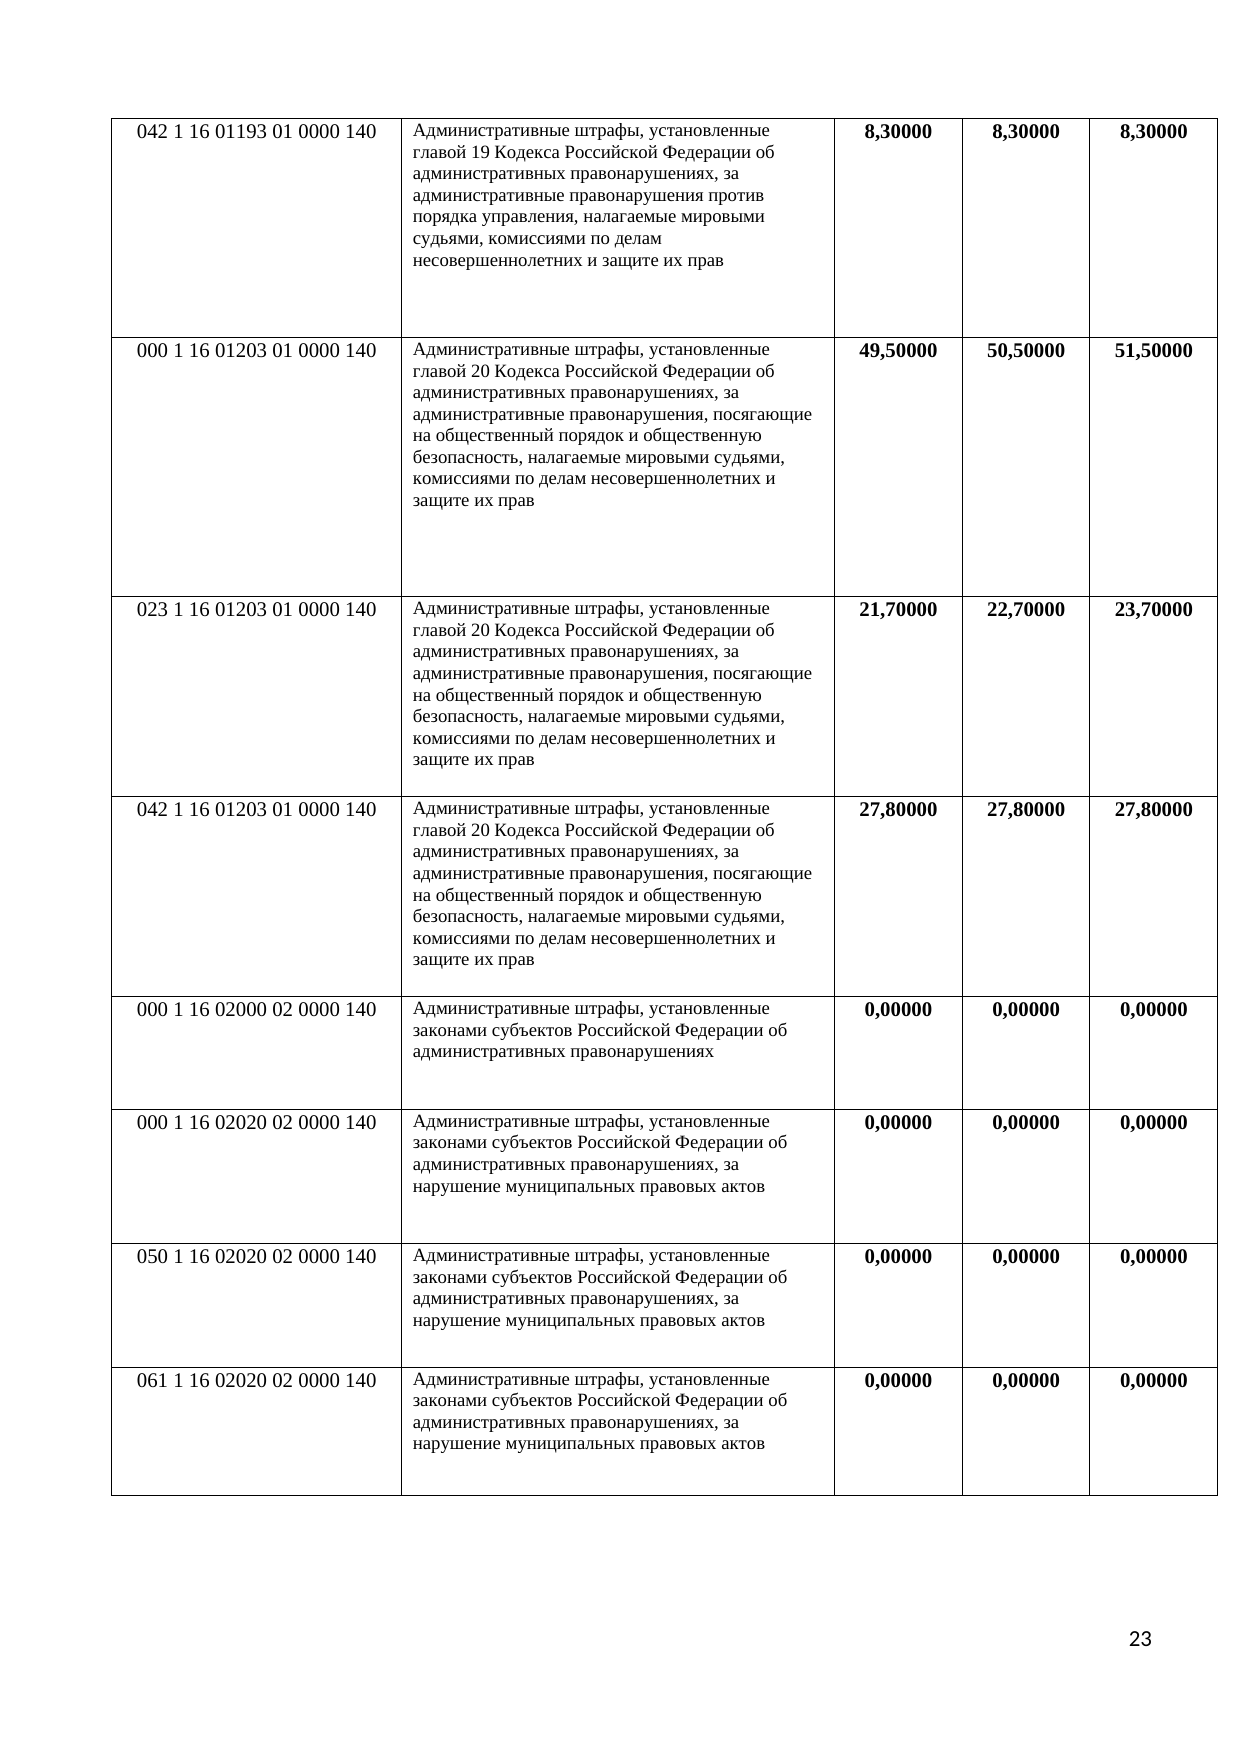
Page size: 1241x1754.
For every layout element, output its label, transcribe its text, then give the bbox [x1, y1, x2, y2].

table_cell 8,30000 [1090, 119, 1217, 337]
table_cell 0,00000 [1090, 1110, 1217, 1243]
table_cell 042 1 16 01193 01 0000 140 [112, 119, 401, 337]
table_cell 0,00000 [1090, 997, 1217, 1109]
table_cell Административные штрафы, установленные главой 20 Кодекса Российской Федерации об административных правонарушениях, за административные правонарушения, посягающие на общественный порядок и общественную безопасность, налагаемые мировыми судьями, комиссиями по делам несовершеннолетних и защите их прав [402, 597, 834, 796]
table_cell 000 1 16 02000 02 0000 140 [112, 997, 401, 1109]
table_cell 023 1 16 01203 01 0000 140 [112, 597, 401, 796]
table_cell 000 1 16 01203 01 0000 140 [112, 338, 401, 596]
table_cell 21,70000 [835, 597, 962, 796]
table_cell Административные штрафы, установленные законами субъектов Российской Федерации об административных правонарушениях [402, 997, 834, 1109]
table_cell 0,00000 [835, 1110, 962, 1243]
table_cell 51,50000 [1090, 338, 1217, 596]
table_cell 27,80000 [963, 797, 1089, 996]
table_cell 23,70000 [1090, 597, 1217, 796]
table_cell 061 1 16 02020 02 0000 140 [112, 1368, 401, 1495]
table_cell 49,50000 [835, 338, 962, 596]
table_cell 0,00000 [835, 1244, 962, 1367]
table_cell Административные штрафы, установленные законами субъектов Российской Федерации об административных правонарушениях, за нарушение муниципальных правовых актов [402, 1110, 834, 1243]
table_cell 8,30000 [963, 119, 1089, 337]
table_cell 050 1 16 02020 02 0000 140 [112, 1244, 401, 1367]
table_cell 27,80000 [835, 797, 962, 996]
table_cell Административные штрафы, установленные главой 20 Кодекса Российской Федерации об административных правонарушениях, за административные правонарушения, посягающие на общественный порядок и общественную безопасность, налагаемые мировыми судьями, комиссиями по делам несовершеннолетних и защите их прав [402, 797, 834, 996]
table_cell Административные штрафы, установленные законами субъектов Российской Федерации об административных правонарушениях, за нарушение муниципальных правовых актов [402, 1244, 834, 1367]
table_cell 0,00000 [963, 1368, 1089, 1495]
table_cell 0,00000 [835, 1368, 962, 1495]
table_cell Административные штрафы, установленные законами субъектов Российской Федерации об административных правонарушениях, за нарушение муниципальных правовых актов [402, 1368, 834, 1495]
table_cell 0,00000 [1090, 1244, 1217, 1367]
table_cell 8,30000 [835, 119, 962, 337]
table_cell 50,50000 [963, 338, 1089, 596]
table_cell 0,00000 [963, 997, 1089, 1109]
table_cell Административные штрафы, установленные главой 20 Кодекса Российской Федерации об административных правонарушениях, за административные правонарушения, посягающие на общественный порядок и общественную безопасность, налагаемые мировыми судьями, комиссиями по делам несовершеннолетних и защите их прав [402, 338, 834, 596]
table_cell 042 1 16 01203 01 0000 140 [112, 797, 401, 996]
table_cell 0,00000 [963, 1244, 1089, 1367]
table_cell 27,80000 [1090, 797, 1217, 996]
table_cell 0,00000 [1090, 1368, 1217, 1495]
table_cell 22,70000 [963, 597, 1089, 796]
table_cell 0,00000 [963, 1110, 1089, 1243]
table_cell 0,00000 [835, 997, 962, 1109]
table_cell 000 1 16 02020 02 0000 140 [112, 1110, 401, 1243]
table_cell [402, 119, 834, 337]
